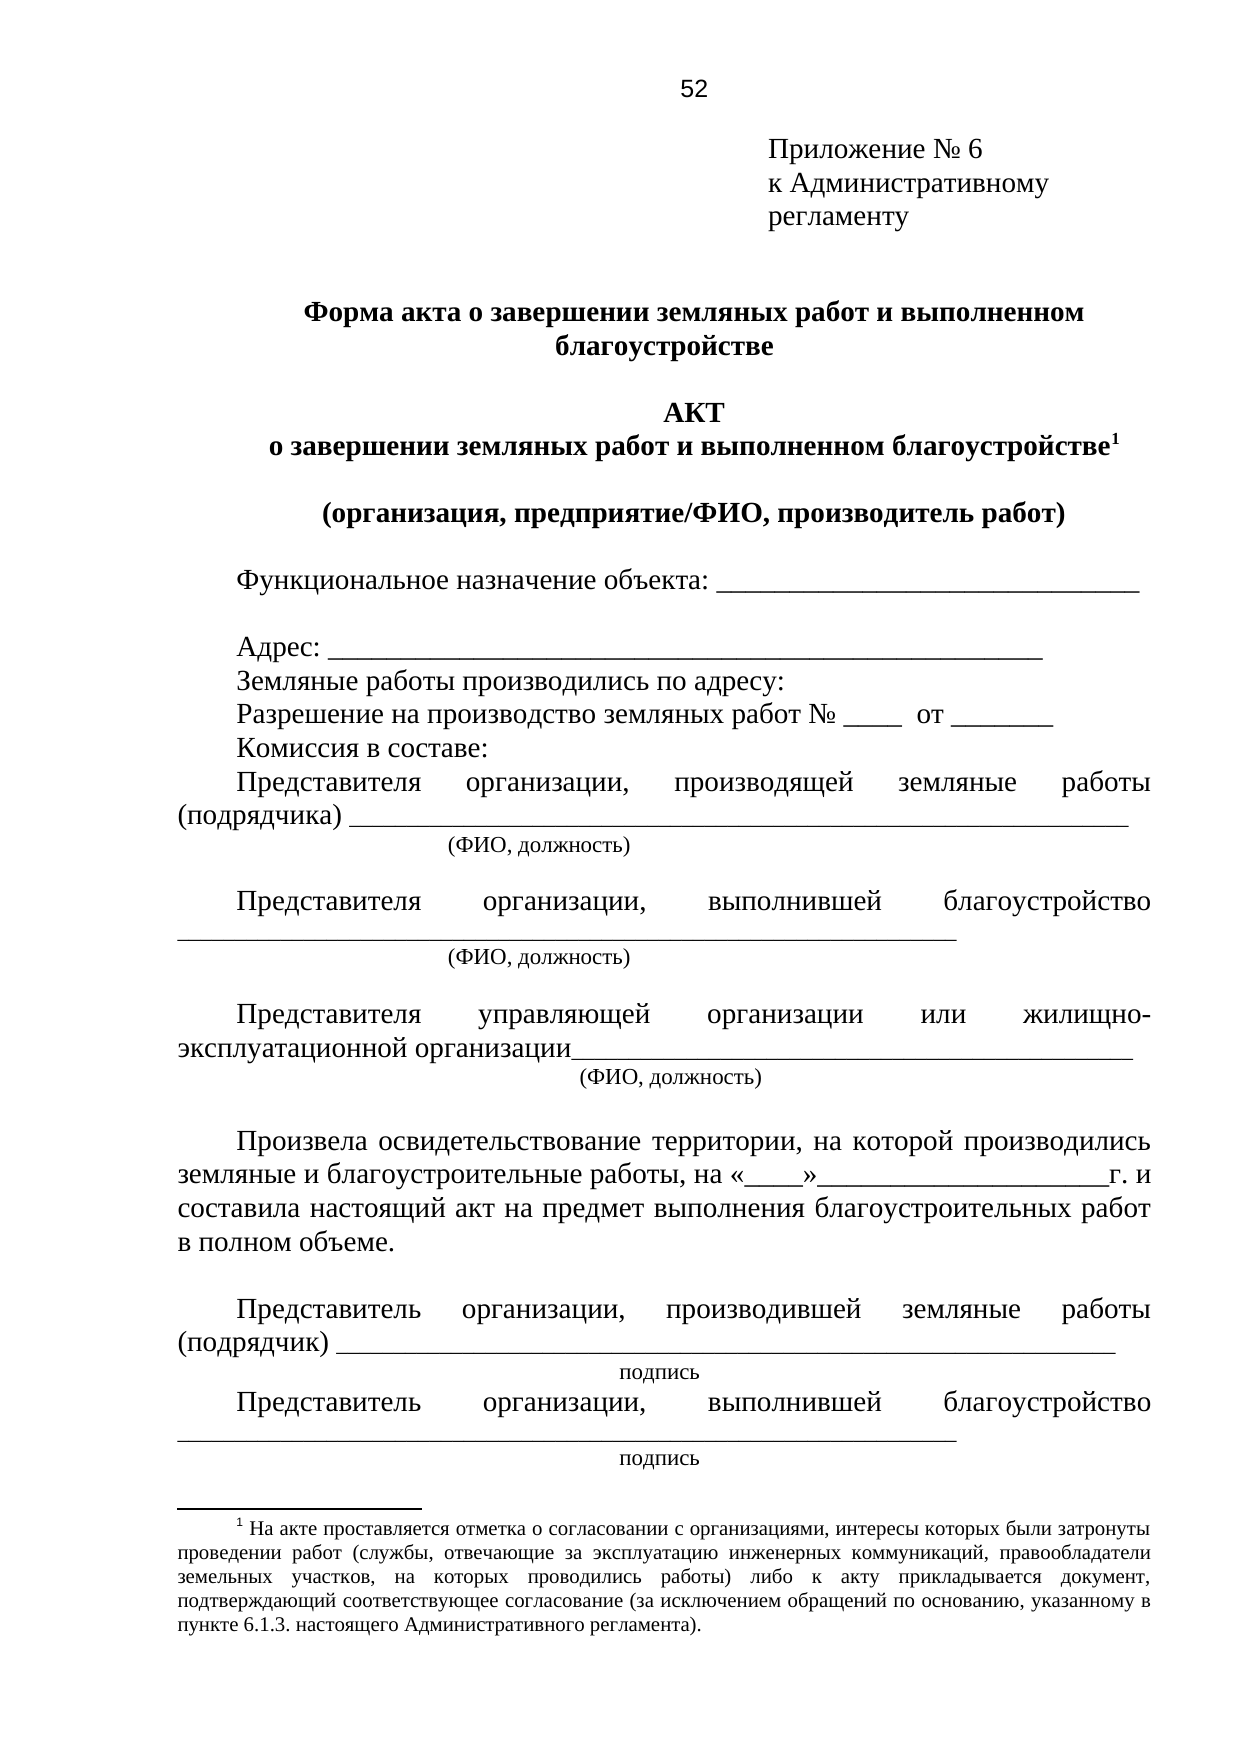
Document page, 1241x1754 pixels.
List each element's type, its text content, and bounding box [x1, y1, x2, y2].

text (организация, предприятие/ФИО, производитель работ) [177, 495, 1152, 529]
text (ФИО, должность) [177, 831, 1152, 857]
text Представителя управляющей организации или жилищно-эксплуатационной организации_________________________________________________ [177, 996, 1152, 1063]
text Представитель организации, производившей земляные работы (подрядчик) ____________________________________________________________________ [177, 1291, 1152, 1358]
text Функциональное назначение объекта: _____________________________ [177, 562, 1152, 596]
text Произвела освидетельствование территории, на которой производились земляные и благоустроительные работы, на «____»____________________г. и составила настоящий акт на предмет выполнения благоустроительных работ в полном объеме. [177, 1123, 1152, 1257]
text (ФИО, должность) [177, 1063, 1152, 1089]
text Форма акта о завершении земляных работ и выполненном благоустройстве [177, 294, 1152, 361]
text Адрес: _________________________________________________ [177, 629, 1152, 663]
text (ФИО, должность) [177, 943, 1152, 970]
text подпись [177, 1358, 1152, 1384]
text к Административному регламенту [768, 165, 1152, 232]
text Приложение № 6 [768, 131, 1152, 165]
text Представитель организации, выполнившей благоустройство ____________________________________________________________________ [177, 1384, 1152, 1444]
text Разрешение на производство земляных работ № ____ от _______ [177, 697, 1152, 730]
text АКТ [177, 395, 1152, 428]
text Представителя организации, производящей земляные работы (подрядчика) ____________________________________________________________________ [177, 764, 1152, 831]
text подпись [177, 1444, 1152, 1471]
text Представителя организации, выполнившей благоустройство ____________________________________________________________________ [177, 883, 1152, 943]
text Комиссия в составе: [177, 730, 1152, 764]
text Земляные работы производились по адресу: [177, 663, 1152, 697]
text о завершении земляных работ и выполненном благоустройстве [177, 428, 1152, 462]
